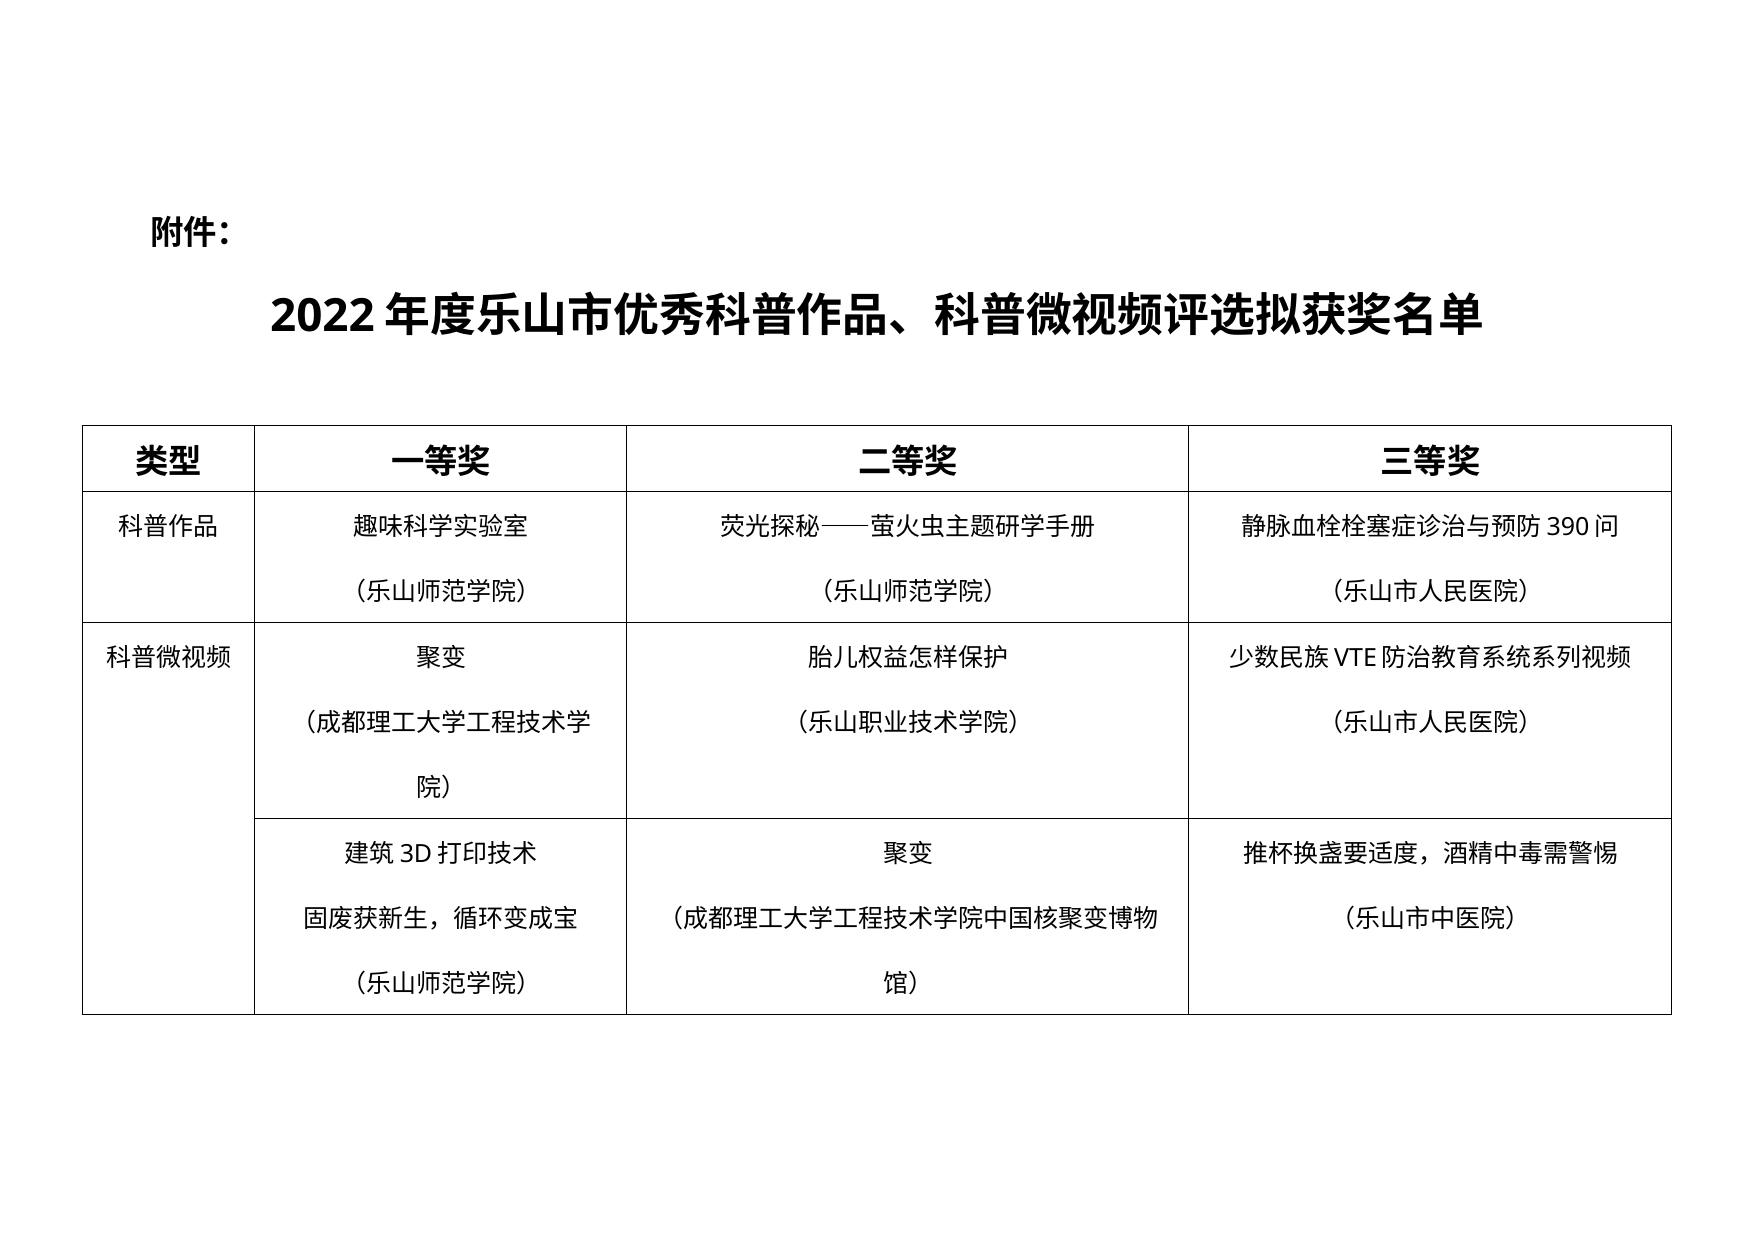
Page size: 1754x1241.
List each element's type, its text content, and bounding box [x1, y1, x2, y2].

table_cell 聚变 （成都理工大学工程技术学院） [255, 623, 626, 818]
table_header 类型 [83, 426, 254, 491]
table_cell 少数民族VTE防治教育系统系列视频 （乐山市人民医院） [1189, 623, 1671, 818]
table_cell 静脉血栓栓塞症诊治与预防390问 （乐山市人民医院） [1189, 492, 1671, 622]
table_cell 推杯换盏要适度，酒精中毒需警惕 （乐山市中医院） [1189, 819, 1671, 1014]
text 附件： [150, 198, 1604, 263]
text 2022年度乐山市优秀科普作品、科普微视频评选拟获奖名单 [150, 263, 1604, 360]
table_cell 趣味科学实验室 （乐山师范学院） [255, 492, 626, 622]
table_cell 荧光探秘——萤火虫主题研学手册 （乐山师范学院） [627, 492, 1188, 622]
table_header 一等奖 [255, 426, 626, 491]
table_cell 科普作品 [83, 492, 254, 622]
table_cell 科普微视频 [83, 623, 254, 1014]
table_cell 建筑3D打印技术 固废获新生，循环变成宝 （乐山师范学院） [255, 819, 626, 1014]
table_header 二等奖 [627, 426, 1188, 491]
table_header 三等奖 [1189, 426, 1671, 491]
table_cell 聚变 （成都理工大学工程技术学院中国核聚变博物馆） [627, 819, 1188, 1014]
table_cell 胎儿权益怎样保护 （乐山职业技术学院） [627, 623, 1188, 818]
